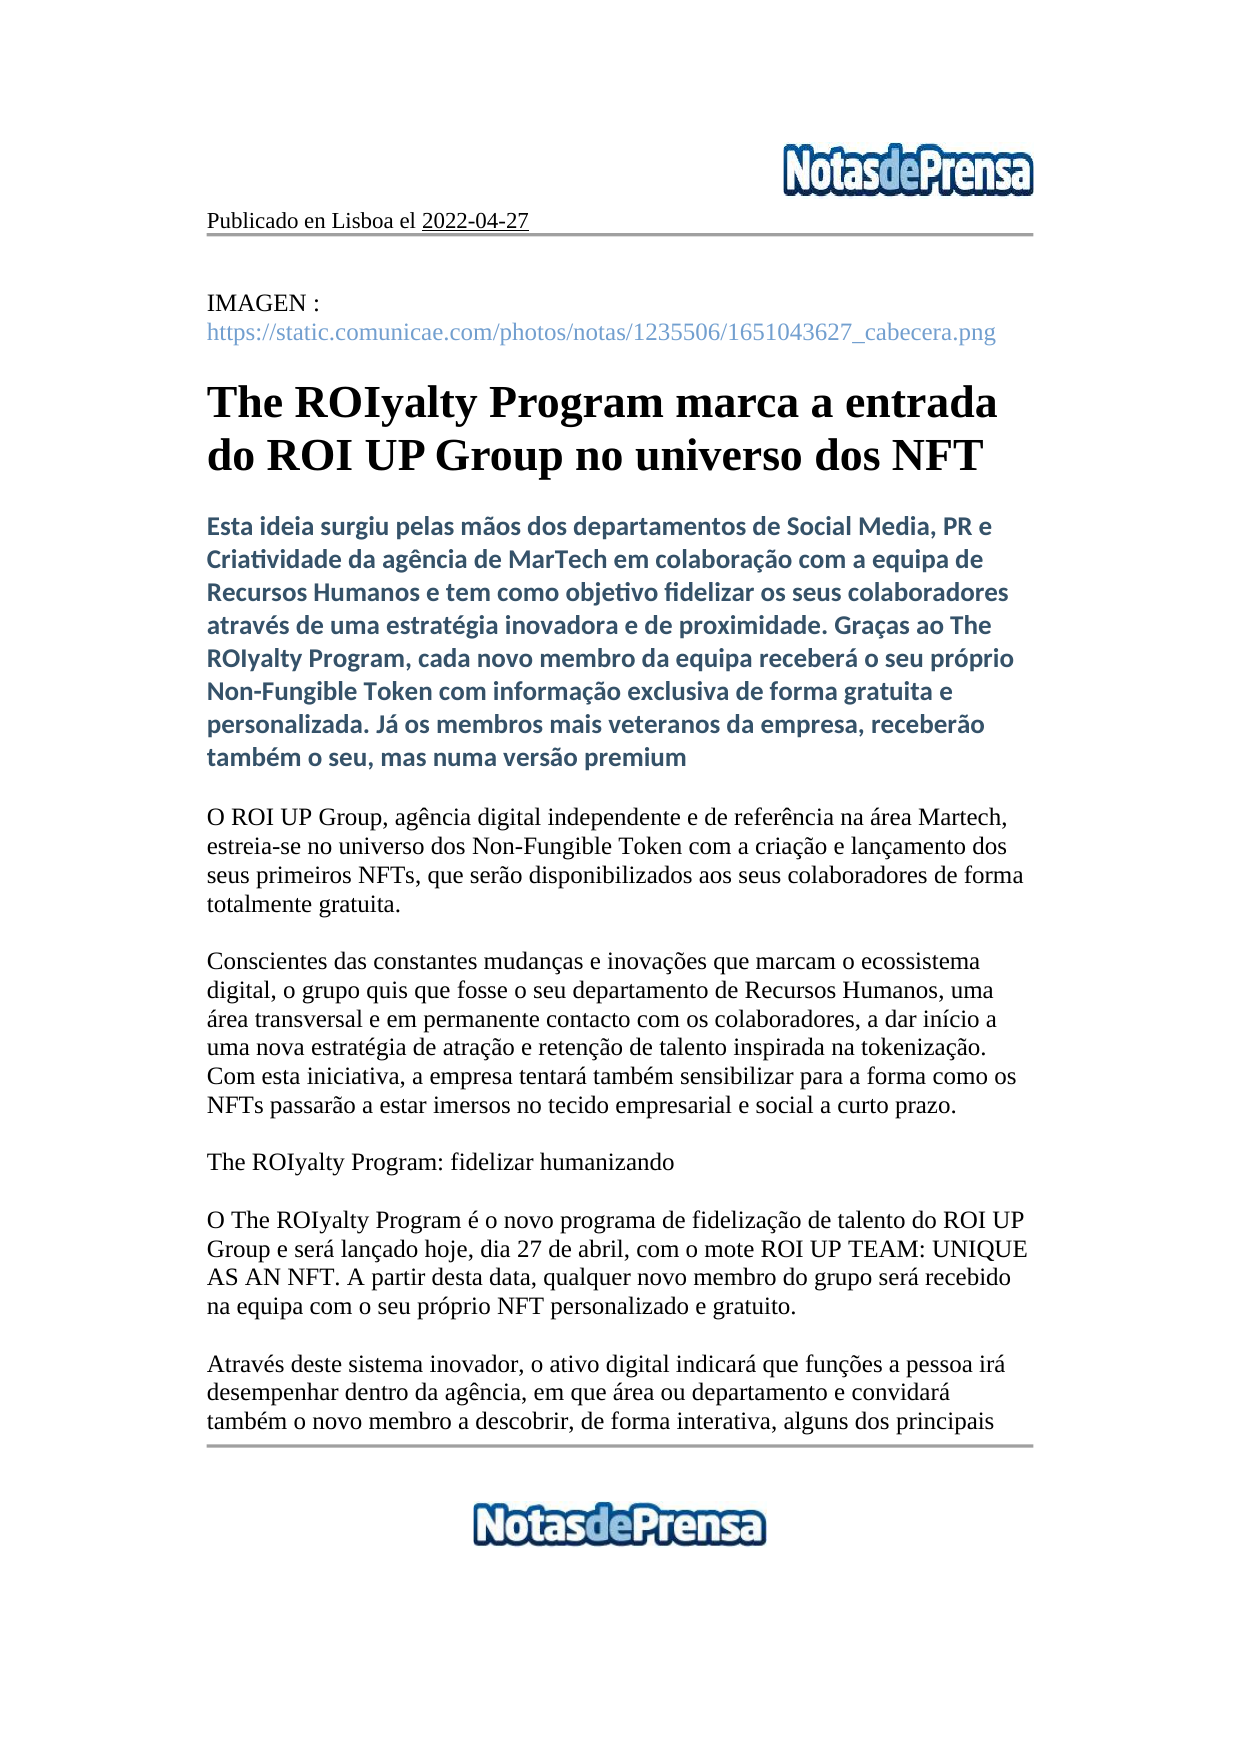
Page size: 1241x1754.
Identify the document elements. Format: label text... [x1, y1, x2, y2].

text IMAGEN : https://static.comunicae.com/photos/notas/1235506/1651043627_cabecera.png [207, 288, 1033, 346]
subtitle Esta ideia surgiu pelas mãos dos departamentos de Social Media, PR e Criatividade da agência de MarTech em colaboração com a equipa de Recursos Humanos e tem como objetivo fidelizar os seus colaboradores através de uma estratégia inovadora e de proximidade. Graças ao The ROIyalty Program, cada novo membro da equipa receberá o seu próprio Non-Fungible Token com informação exclusiva de forma gratuita e personalizada. Já os membros mais veteranos da empresa, receberão também o seu, mas numa versão premium [207, 509, 1033, 774]
picture [783, 142, 1034, 199]
picture [473, 1501, 767, 1548]
subtitle The ROIyalty Program marca a entrada do ROI UP Group no universo dos NFT [207, 375, 1033, 480]
